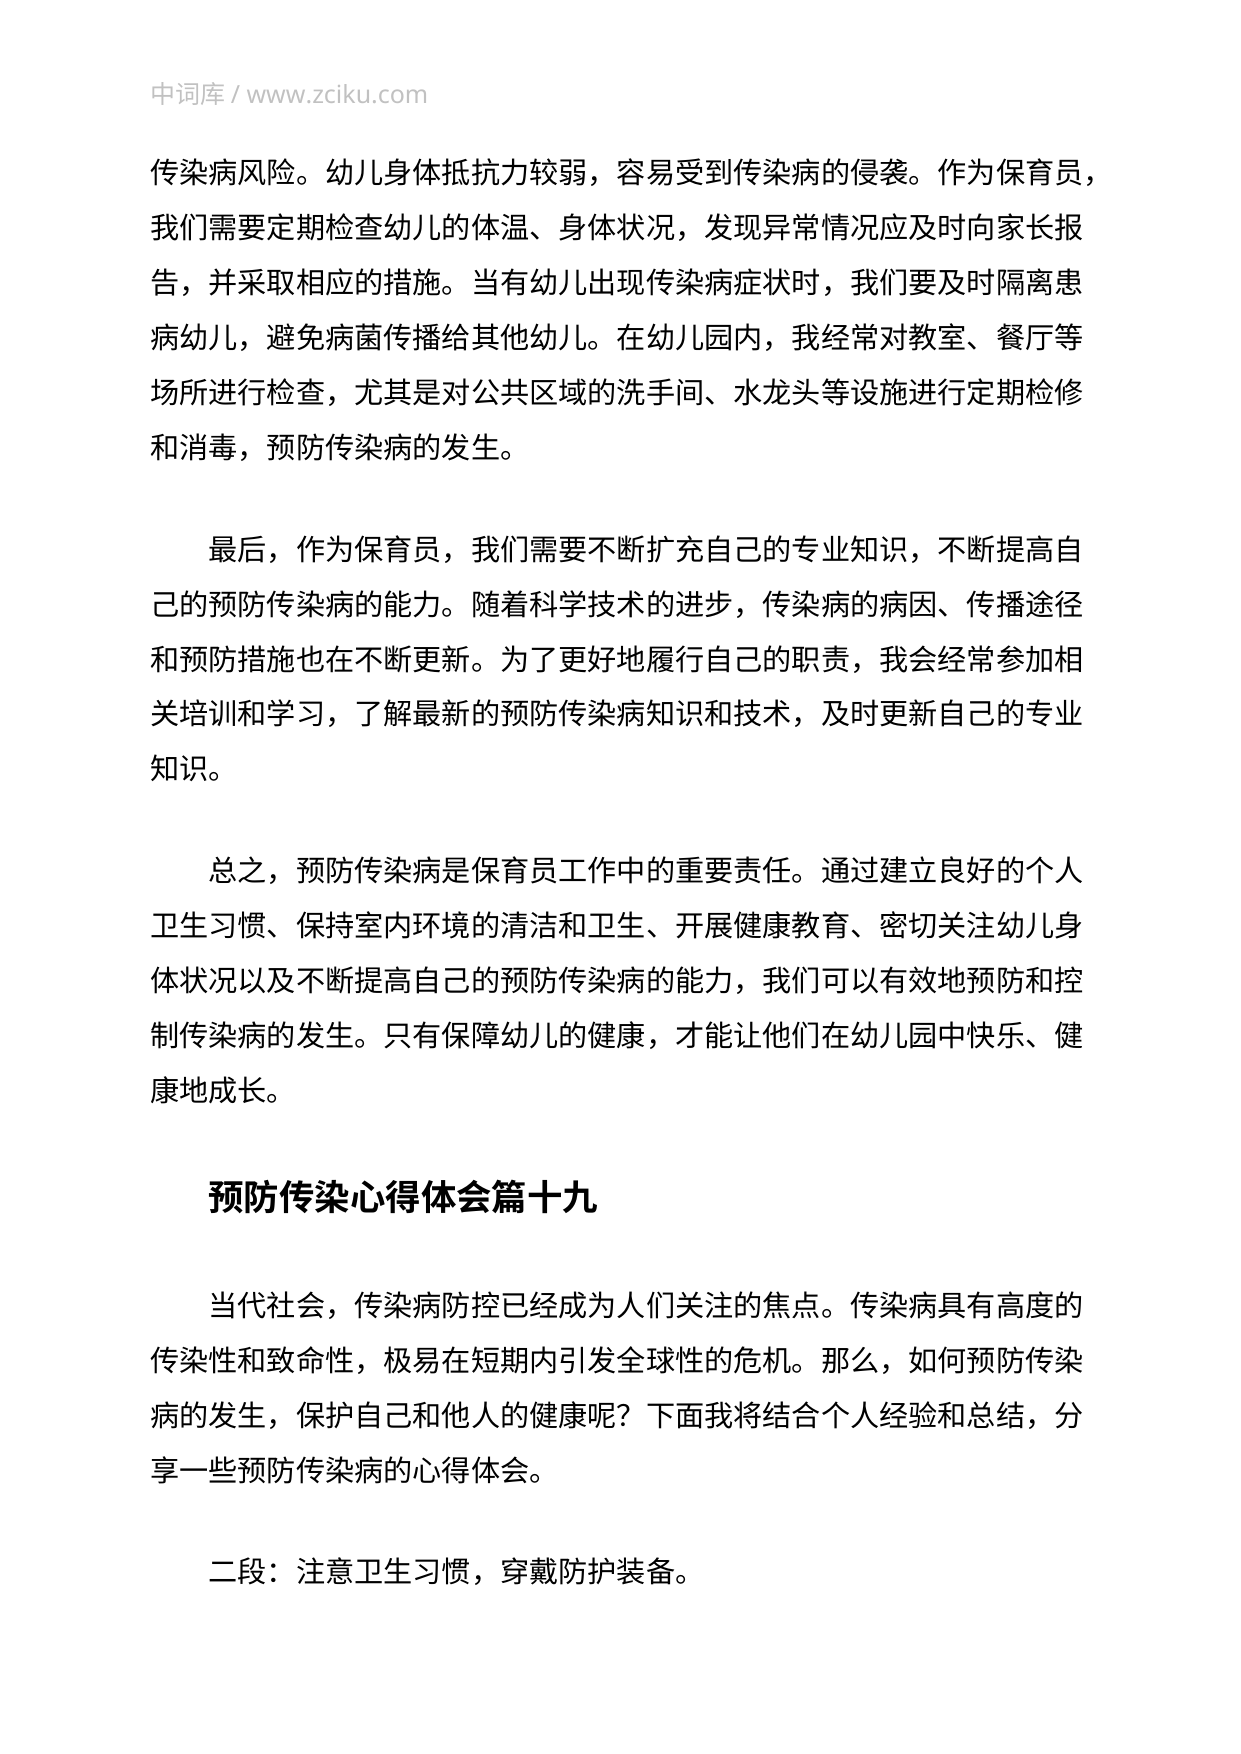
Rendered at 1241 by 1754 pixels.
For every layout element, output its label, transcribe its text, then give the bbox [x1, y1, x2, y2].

text 二段：注意卫生习惯，穿戴防护装备。 [150, 1549, 1090, 1591]
text 最后，作为保育员，我们需要不断扩充自己的专业知识，不断提高自己的预防传染病的能力。随着科学技术的进步，传染病的病因、传播途径和预防措施也在不断更新。为了更好地履行自己的职责，我会经常参加相关培训和学习，了解最新的预防传染病知识和技术，及时更新自己的专业知识。 [150, 526, 1090, 788]
text 当代社会，传染病防控已经成为人们关注的焦点。传染病具有高度的传染性和致命性，极易在短期内引发全球性的危机。那么，如何预防传染病的发生，保护自己和他人的健康呢？下面我将结合个人经验和总结，分享一些预防传染病的心得体会。 [150, 1282, 1090, 1489]
text 预防传染心得体会篇十九 [150, 1169, 1090, 1220]
text 总之，预防传染病是保育员工作中的重要责任。通过建立良好的个人卫生习惯、保持室内环境的清洁和卫生、开展健康教育、密切关注幼儿身体状况以及不断提高自己的预防传染病的能力，我们可以有效地预防和控制传染病的发生。只有保障幼儿的健康，才能让他们在幼儿园中快乐、健康地成长。 [150, 848, 1090, 1109]
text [150, 150, 1090, 467]
